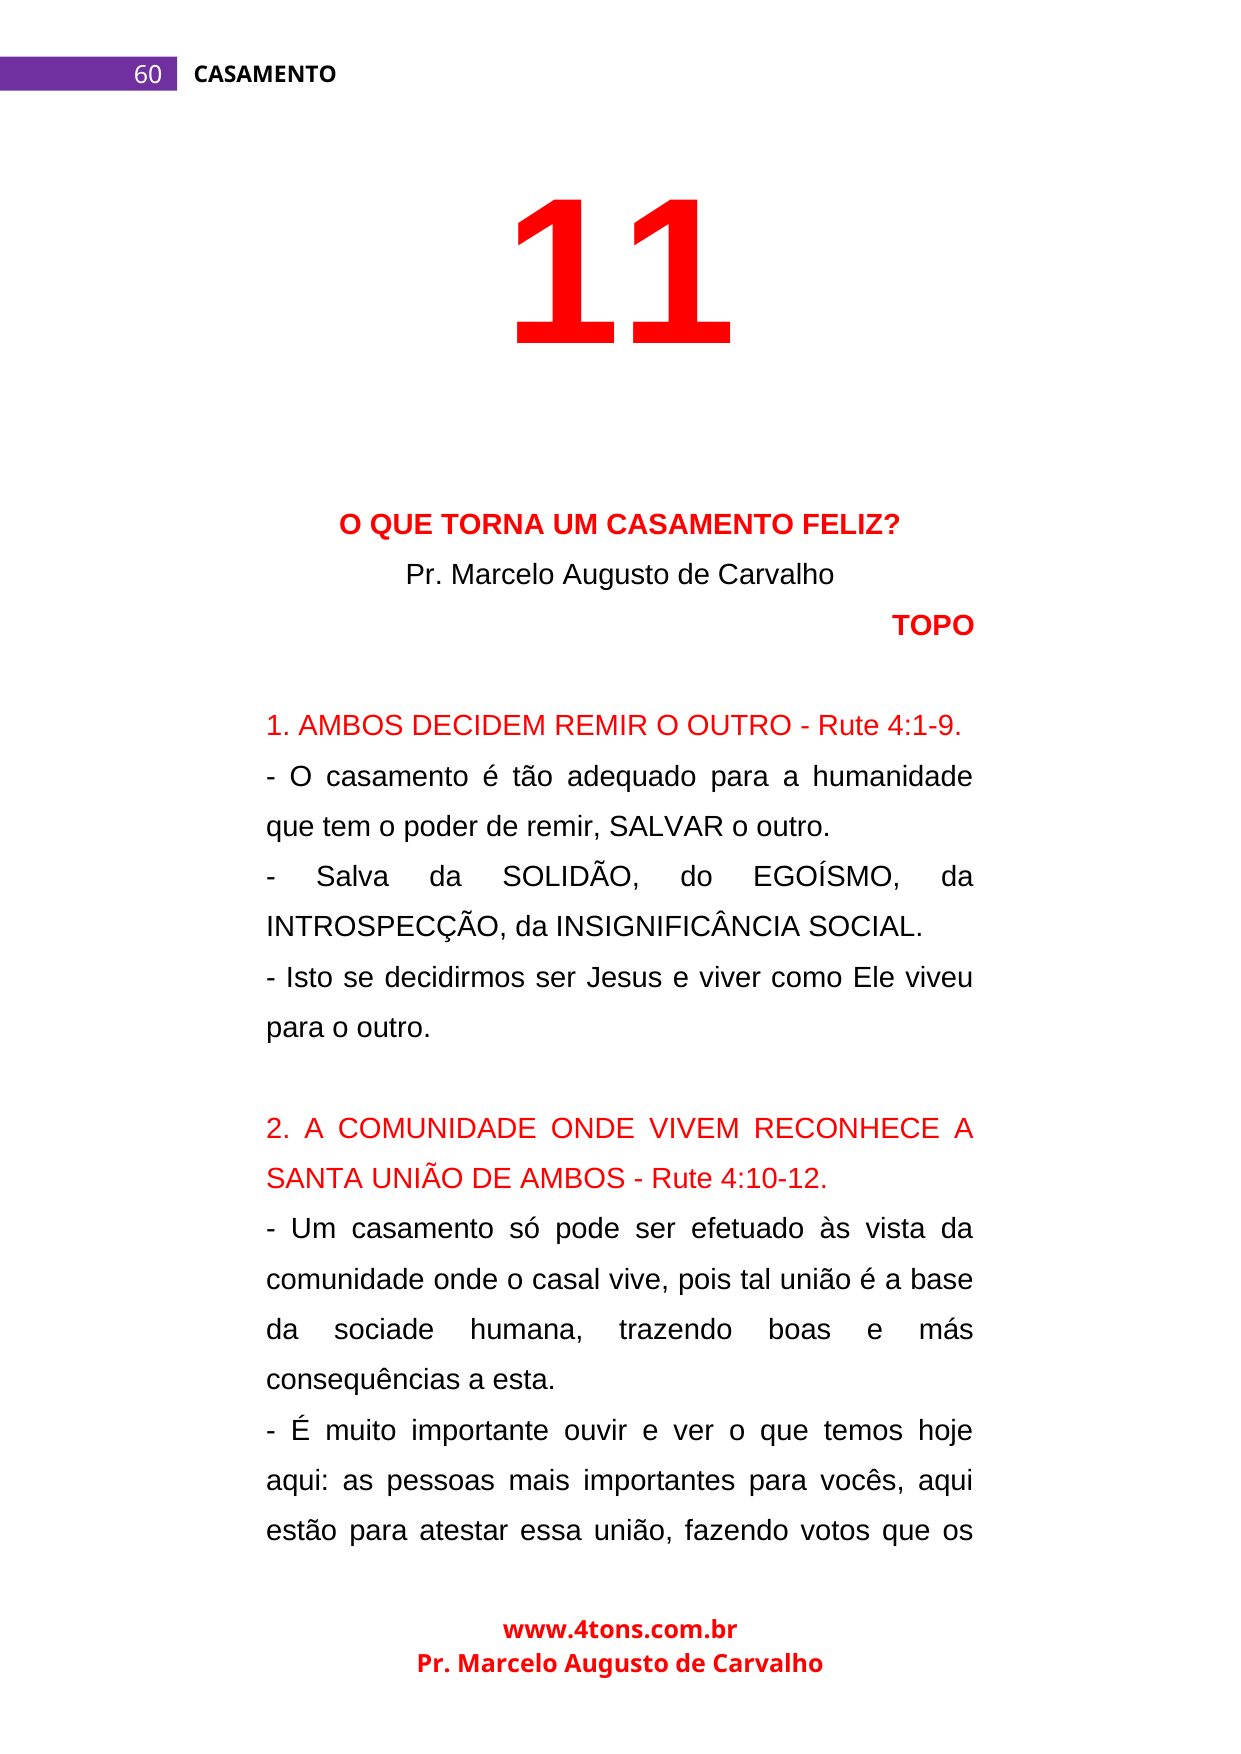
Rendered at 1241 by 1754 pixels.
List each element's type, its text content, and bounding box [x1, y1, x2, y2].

text - Salva da SOLIDÃO, do EGOÍSMO, da INTROSPECÇÃO, da INSIGNIFICÂNCIA SOCIAL. [266, 859, 974, 943]
text O QUE TORNA UM CASAMENTO FELIZ? [266, 507, 974, 541]
text - Um casamento só pode ser efetuado às vista da comunidade onde o casal vive, pois tal união é a base da sociade humana, trazendo boas e más consequências a esta. [266, 1211, 974, 1396]
text 2. A COMUNIDADE ONDE VIVEM RECONHECE A SANTA UNIÃO DE AMBOS - Rute 4:10-12. [266, 1111, 974, 1194]
text 11 [266, 148, 974, 387]
text Pr. Marcelo Augusto de Carvalho [266, 557, 974, 591]
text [266, 1413, 974, 1547]
text TOPO [266, 608, 974, 641]
text - O casamento é tão adequado para a humanidade que tem o poder de remir, SALVAR o outro. [266, 758, 974, 842]
text 1. AMBOS DECIDEM REMIR O OUTRO - Rute 4:1-9. [266, 708, 974, 742]
text - Isto se decidirmos ser Jesus e viver como Ele viveu para o outro. [266, 960, 974, 1044]
